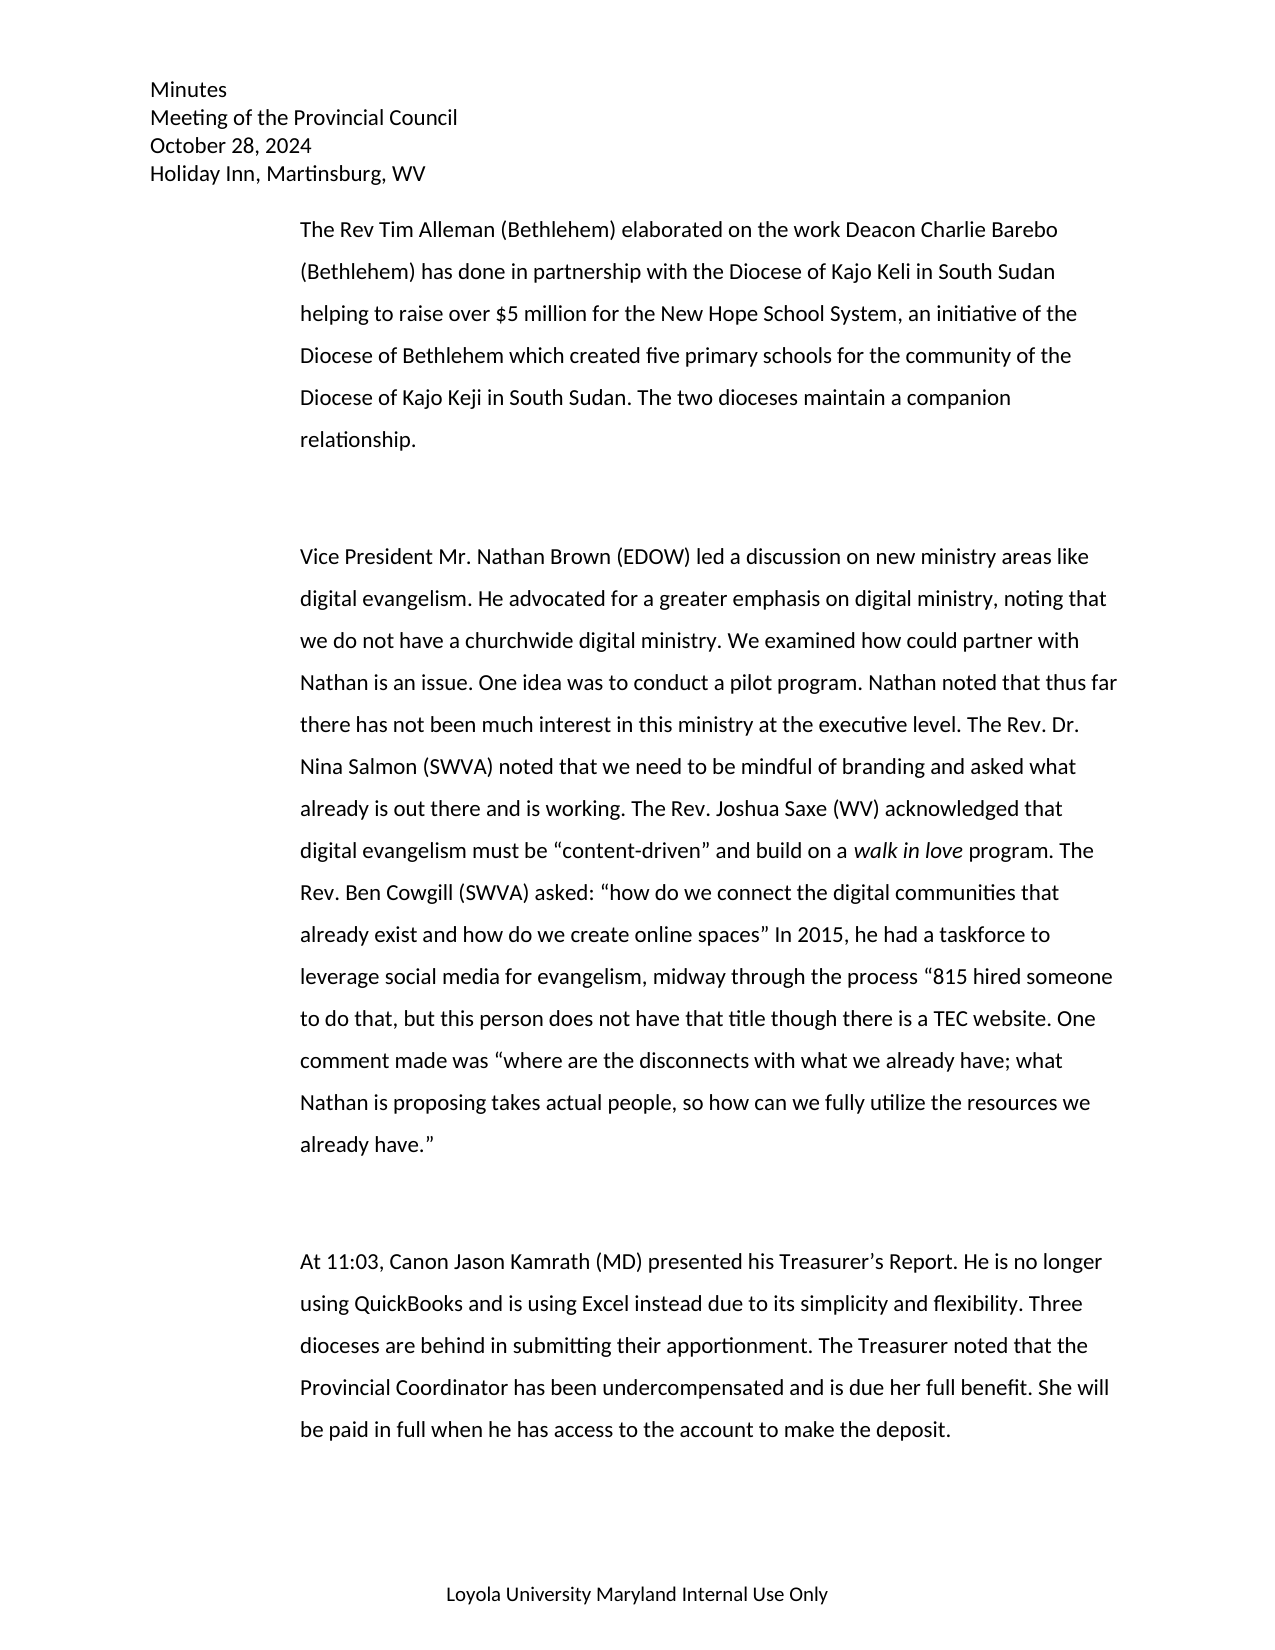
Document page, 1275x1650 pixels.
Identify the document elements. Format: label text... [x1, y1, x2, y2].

text Vice President Mr. Nathan Brown (EDOW) led a discussion on new ministry areas like digital evangelism. He advocated for a greater emphasis on digital ministry, noting that we do not have a churchwide digital ministry. We examined how could partner with Nathan is an issue. One idea was to conduct a pilot program. Nathan noted that thus far there has not been much interest in this ministry at the executive level. The Rev. Dr. Nina Salmon (SWVA) noted that we need to be mindful of branding and asked what already is out there and is working. The Rev. Joshua Saxe (WV) acknowledged that digital evangelism must be “content-driven” and build on a walk in love program. The Rev. Ben Cowgill (SWVA) asked: “how do we connect the digital communities that already exist and how do we create online spaces” In 2015, he had a taskforce to leverage social media for evangelism, midway through the process “815 hired someone to do that, but this person does not have that title though there is a TEC website. One comment made was “where are the disconnects with what we already have; what Nathan is proposing takes actual people, so how can we fully utilize the resources we already have.” [300, 542, 1125, 1158]
text The Rev Tim Alleman (Bethlehem) elaborated on the work Deacon Charlie Barebo (Bethlehem) has done in partnership with the Diocese of Kajo Keli in South Sudan helping to raise over $5 million for the New Hope School System, an initiative of the Diocese of Bethlehem which created five primary schools for the community of the Diocese of Kajo Keji in South Sudan. The two dioceses maintain a companion relationship. [300, 215, 1125, 453]
text At 11:03, Canon Jason Kamrath (MD) presented his Treasurer’s Report. He is no longer using QuickBooks and is using Excel instead due to its simplicity and flexibility. Three dioceses are behind in submitting their apportionment. The Treasurer noted that the Provincial Coordinator has been undercompensated and is due her full benefit. She will be paid in full when he has access to the account to make the deposit. [300, 1247, 1125, 1443]
